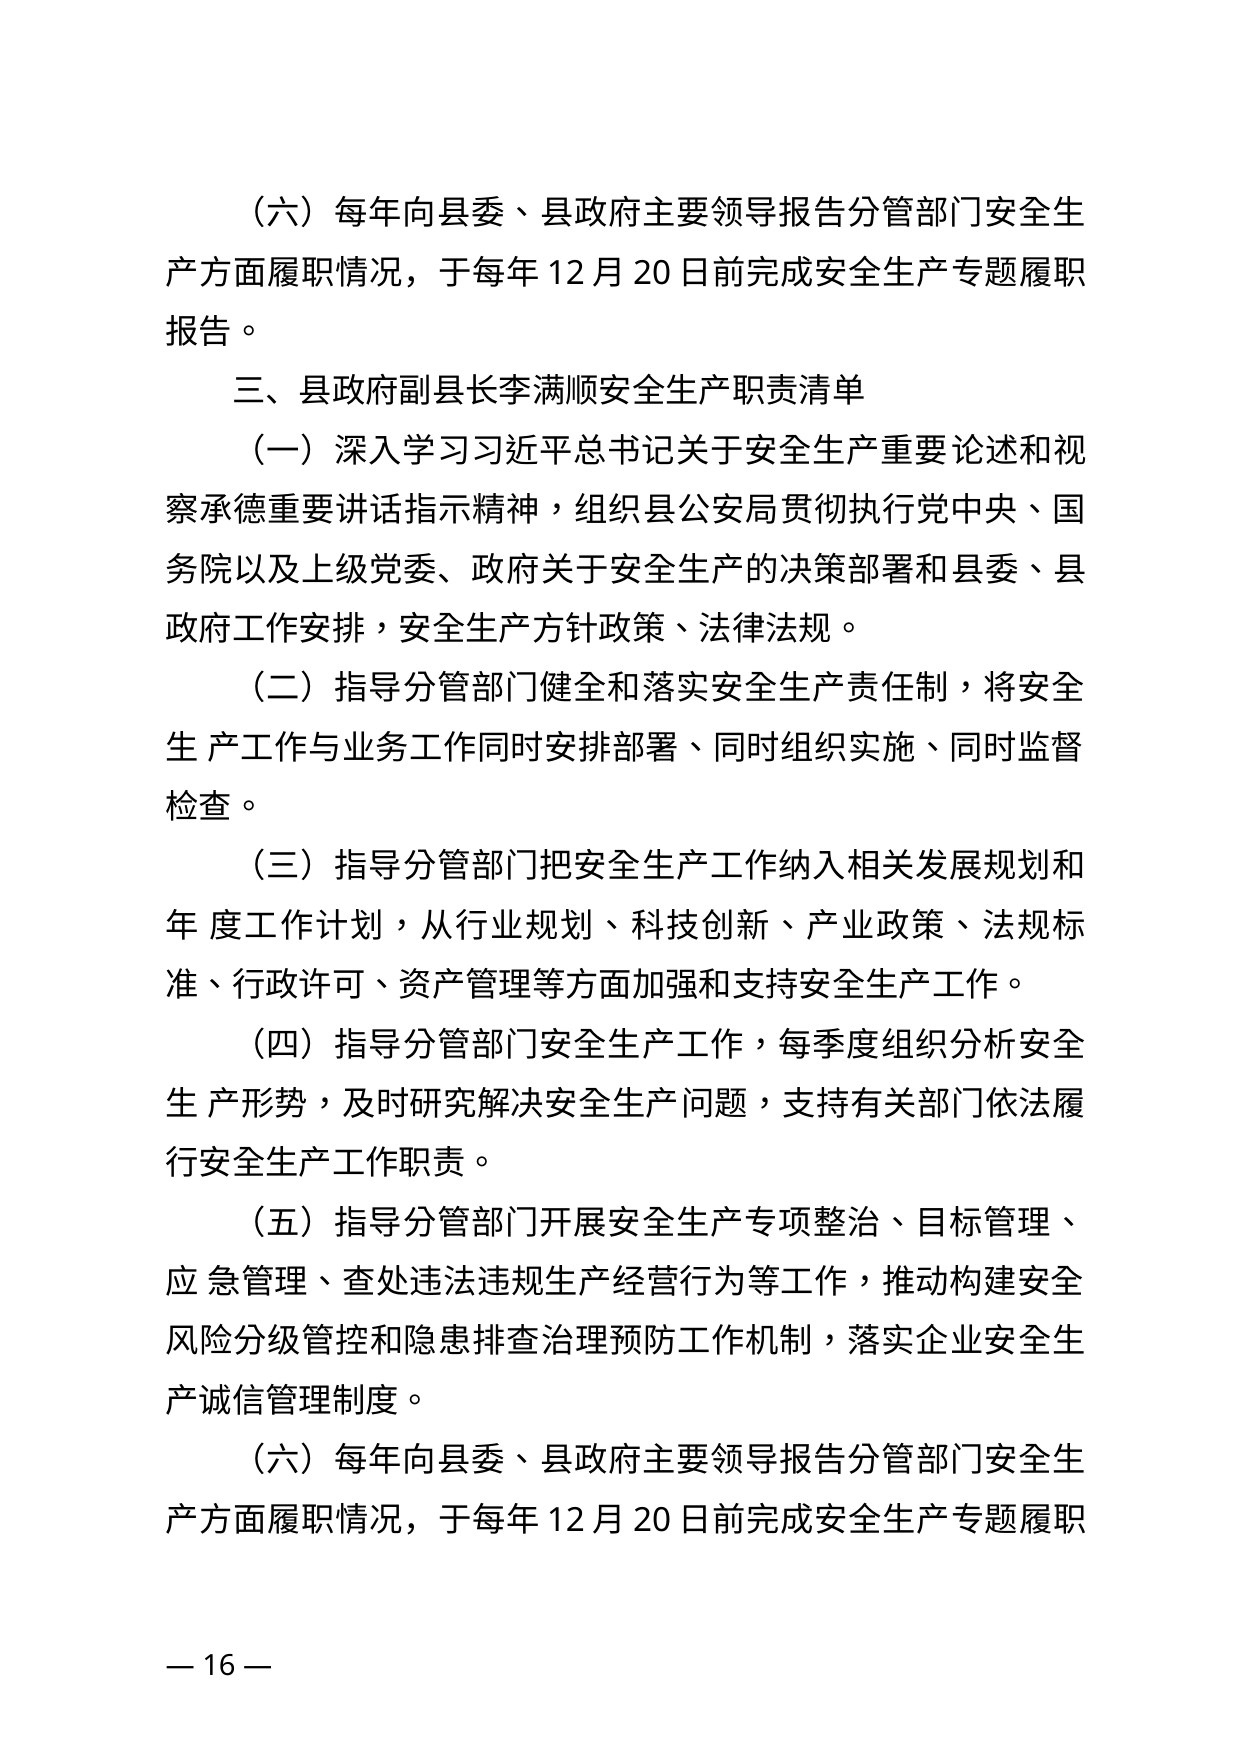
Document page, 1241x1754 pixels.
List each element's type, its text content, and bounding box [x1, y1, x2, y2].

text （六）每年向县委、县政府主要领导报告分管部门安全生产方面履职情况，于每年12月20日前完成安全生产专题履职报告。 [165, 177, 1087, 355]
text 三、县政府副县长李满顺安全生产职责清单 [165, 355, 1087, 415]
text （二）指导分管部门健全和落实安全生产责任制，将安全生 产工作与业务工作同时安排部署、同时组织实施、同时监督检查。 [165, 652, 1087, 830]
text （五）指导分管部门开展安全生产专项整治、目标管理、应 急管理、查处违法违规生产经营行为等工作，推动构建安全风险分级管控和隐患排查治理预防工作机制，落实企业安全生产诚信管理制度。 [165, 1187, 1087, 1424]
text （四）指导分管部门安全生产工作，每季度组织分析安全生 产形势，及时研究解决安全生产问题，支持有关部门依法履行安全生产工作职责。 [165, 1008, 1087, 1187]
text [165, 1424, 1087, 1543]
text （一）深入学习习近平总书记关于安全生产重要论述和视察承德重要讲话指示精神，组织县公安局贯彻执行党中央、国务院以及上级党委、政府关于安全生产的决策部署和县委、县政府工作安排，安全生产方针政策、法律法规。 [165, 415, 1087, 652]
text （三）指导分管部门把安全生产工作纳入相关发展规划和年 度工作计划，从行业规划、科技创新、产业政策、法规标准、行政许可、资产管理等方面加强和支持安全生产工作。 [165, 830, 1087, 1008]
